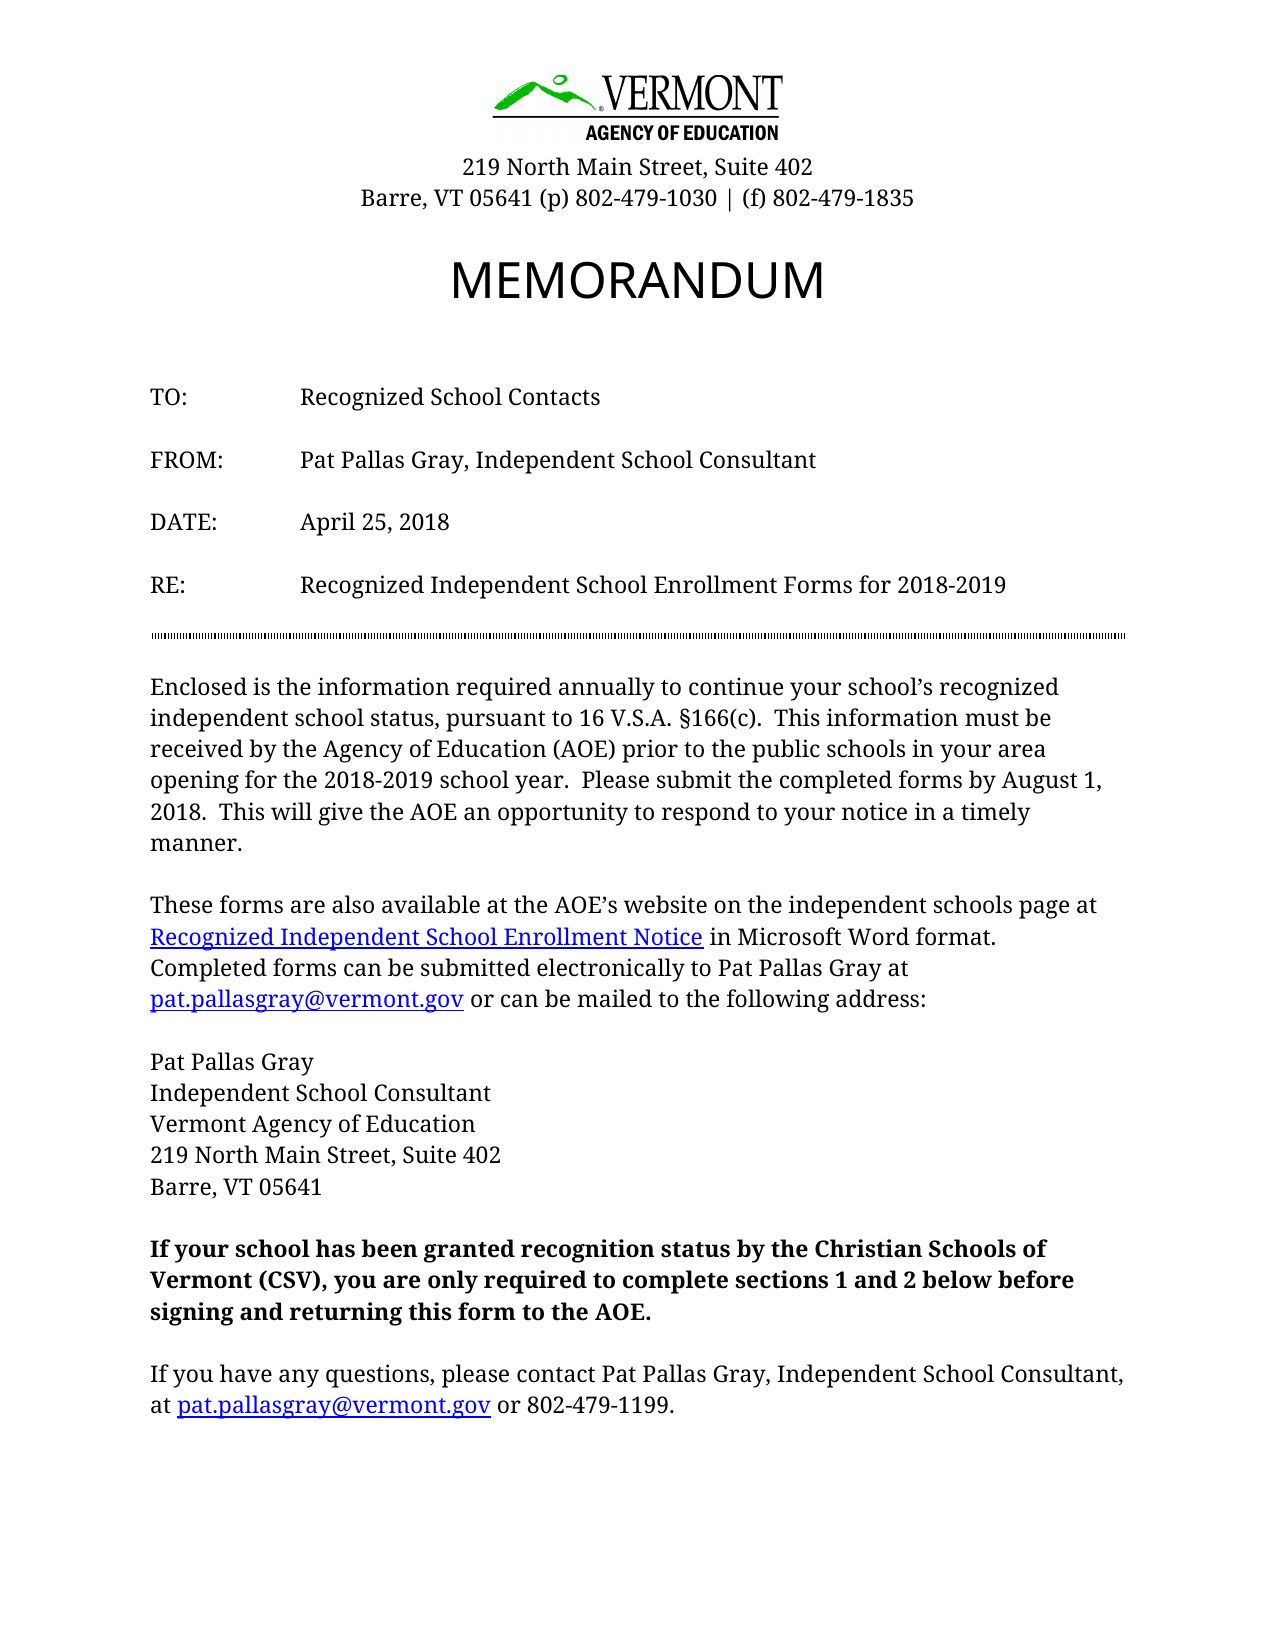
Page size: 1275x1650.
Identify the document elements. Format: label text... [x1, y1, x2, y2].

text Barre, VT 05641 [150, 1171, 1125, 1202]
text Enclosed is the information required annually to continue your school’s recognized independent school status, pursuant to 16 V.S.A. §166(c). This information must be received by the Agency of Education (AOE) prior to the public schools in your area opening for the 2018-2019 school year. Please submit the completed forms by August 1, 2018. This will give the AOE an opportunity to respond to your notice in a timely manner. [150, 671, 1125, 858]
text TO: Recognized School Contacts [150, 381, 1125, 412]
text 219 North Main Street, Suite 402 [150, 1139, 1125, 1171]
text If your school has been granted recognition status by the Christian Schools of Vermont (CSV), you are only required to complete sections 1 and 2 below before signing and returning this form to the AOE. [150, 1233, 1125, 1327]
picture [492, 75, 783, 151]
text Pat Pallas Gray [150, 1046, 1125, 1077]
text DATE: April 25, 2018 [150, 506, 1125, 537]
text RE: Recognized Independent School Enrollment Forms for 2018-2019 [150, 568, 1125, 600]
text FROM: Pat Pallas Gray, Independent School Consultant [150, 443, 1125, 475]
text If you have any questions, please contact Pat Pallas Gray, Independent School Consultant, at pat.pallasgray@vermont.gov or 802-479-1199. [150, 1358, 1125, 1421]
text Independent School Consultant [150, 1077, 1125, 1108]
text MEMORANDUM [150, 245, 1125, 313]
text These forms are also available at the AOE’s website on the independent schools page at Recognized Independent School Enrollment Notice in Microsoft Word format. Completed forms can be submitted electronically to Pat Pallas Gray at pat.pallasgray@vermont.gov or can be mailed to the following address: [150, 889, 1125, 1014]
text Vermont Agency of Education [150, 1108, 1125, 1139]
